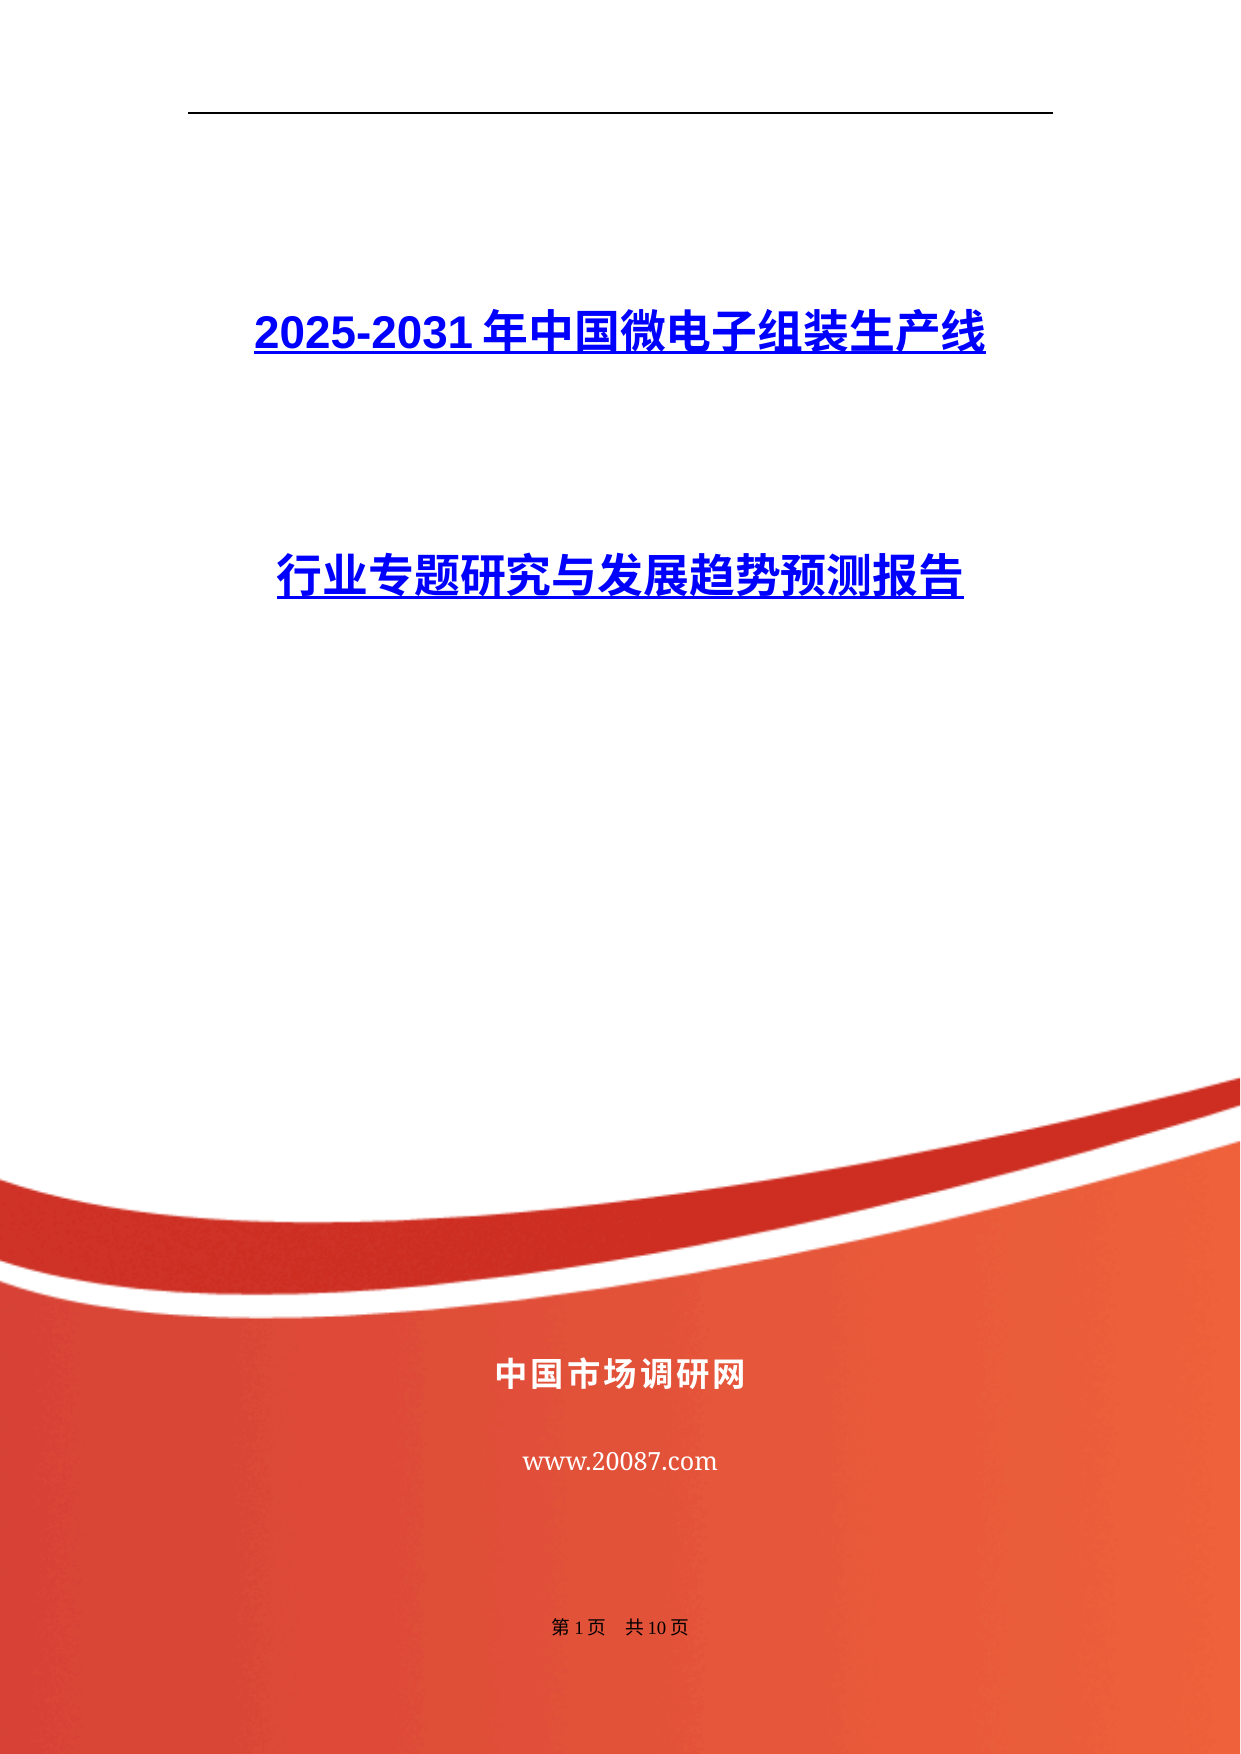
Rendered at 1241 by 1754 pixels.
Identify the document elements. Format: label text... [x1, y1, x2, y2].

table_header 2025-2031年中国微电子组装生产线行业专题研究与发展趋势预测报告 [188, 207, 1053, 773]
subtitle 中国市场调研网 [187, 1339, 1053, 1404]
picture [0, 1006, 1241, 1754]
text www.20087.com [187, 1428, 1053, 1493]
